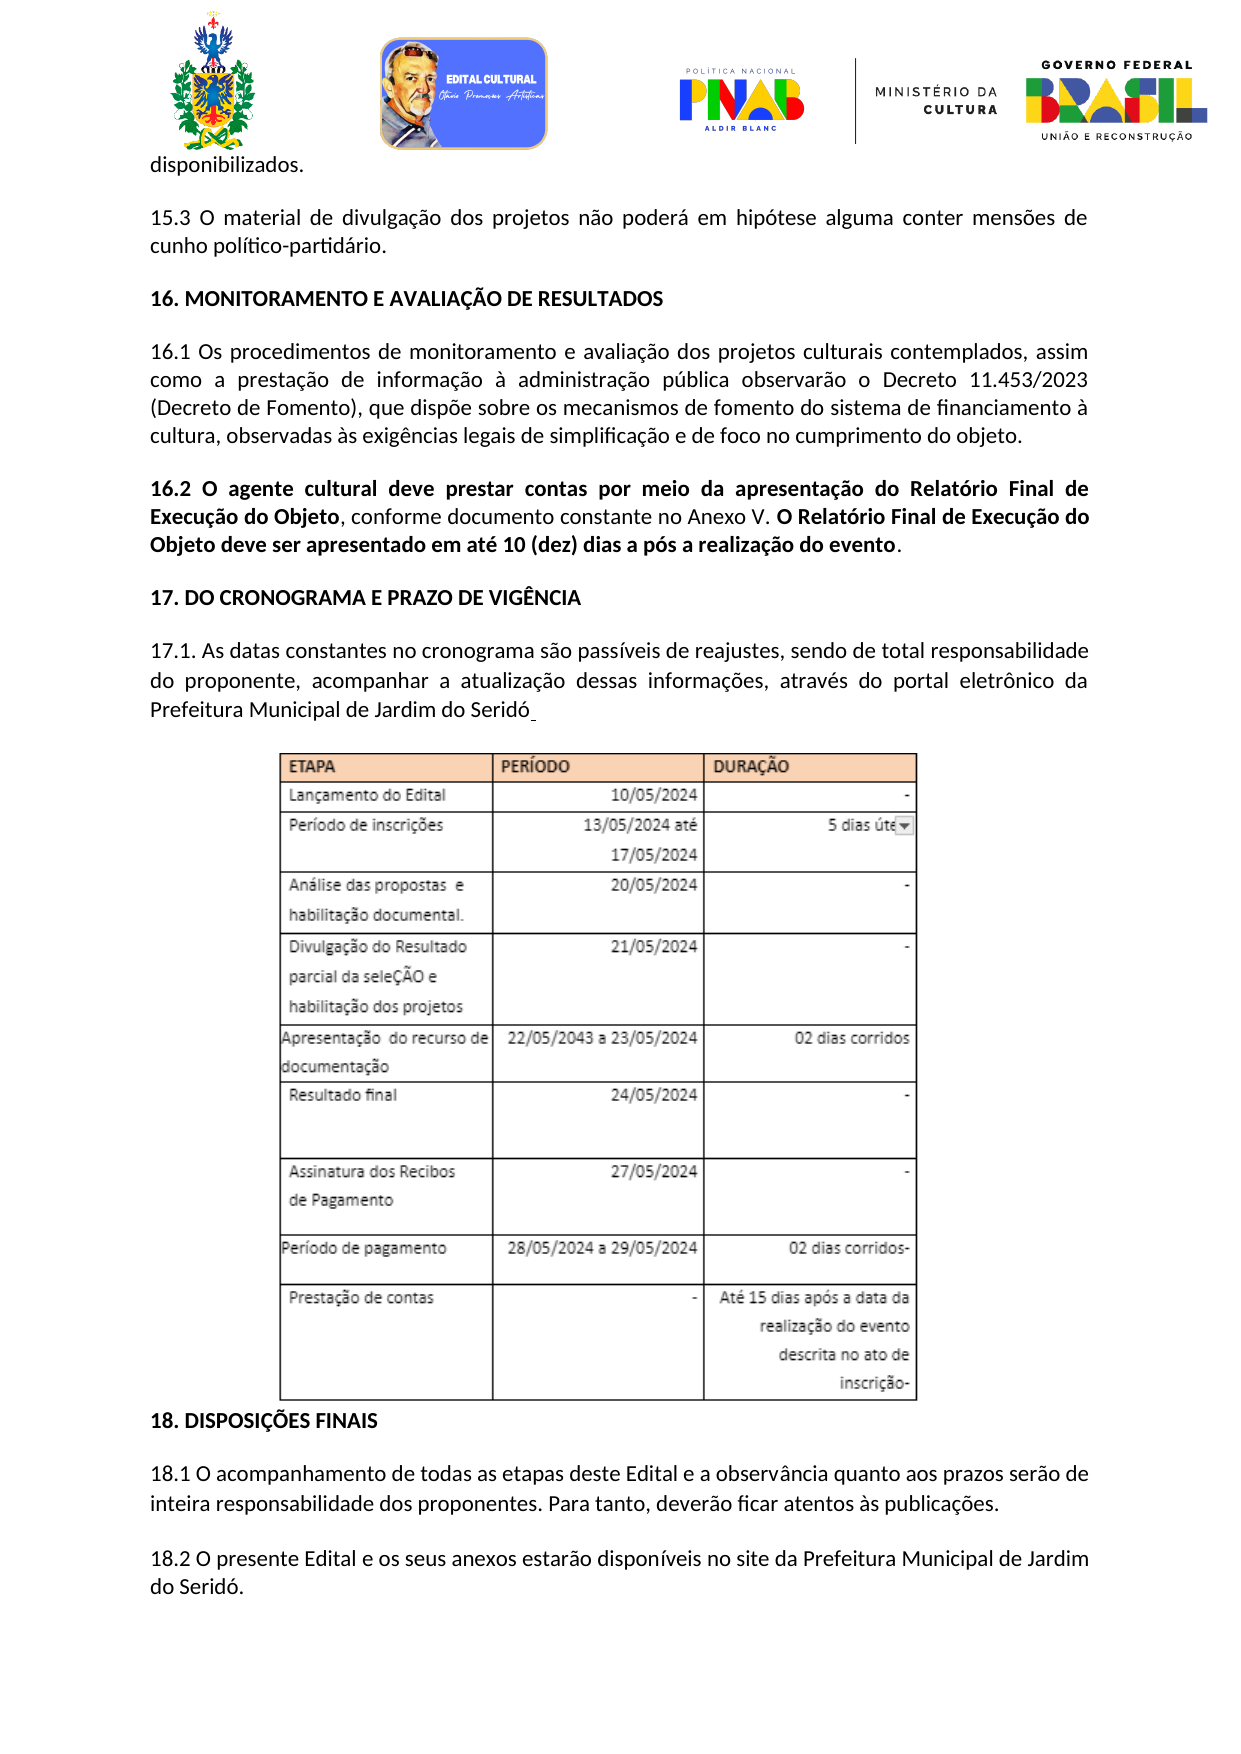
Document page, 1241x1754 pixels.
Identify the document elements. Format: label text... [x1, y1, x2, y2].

picture [269, 753, 936, 1401]
subtitle 17. DO CRONOGRAMA E PRAZO DE VIGÊNCIA [150, 583, 1090, 611]
text 15.3 O material de divulgação dos projetos não poderá em hipótese alguma conter mensões de cunho político-partidário. [150, 203, 1090, 259]
picture [375, 37, 550, 150]
subtitle 16. MONITORAMENTO E AVALIAÇÃO DE RESULTADOS [150, 284, 1090, 312]
picture [840, 48, 1232, 151]
text 16.1 Os procedimentos de monitoramento e avaliação dos projetos culturais contemplados, assim como a prestação de informação à administração pública observarão o Decreto 11.453/2023 (Decreto de Fomento), que dispõe sobre os mecanismos de fomento do sistema de financiamento à cultura, observadas às exigências legais de simplificação e de foco no cumprimento do objeto. [150, 337, 1090, 449]
text 18.1 O acompanhamento de todas as etapas deste Edital e a observância quanto aos prazos serão de inteira responsabilidade dos proponentes. Para tanto, deverão ficar atentos às publicações. [150, 1459, 1090, 1517]
text 18.2 O presente Edital e os seus anexos estarão disponíveis no site da Prefeitura Municipal de Jardim do Seridó. [150, 1544, 1090, 1600]
text 17.1. As datas constantes no cronograma são passíveis de reajustes, sendo de total responsabilidade do proponente, acompanhar a atualização dessas informações, através do portal eletrônico da Prefeitura Municipal de Jardim do Seridó [150, 636, 1090, 724]
subtitle 18. DISPOSIÇÕES FINAIS [150, 1407, 1090, 1434]
text 16.2 O agente cultural deve prestar contas por meio da apresentação do Relatório Final de Execução do Objeto, conforme documento constante no Anexo V. O Relatório Final de Execução do Objeto deve ser apresentado em até 10 (dez) dias a pós a realização do evento. [150, 474, 1090, 558]
picture [170, 11, 256, 150]
picture [670, 43, 814, 150]
